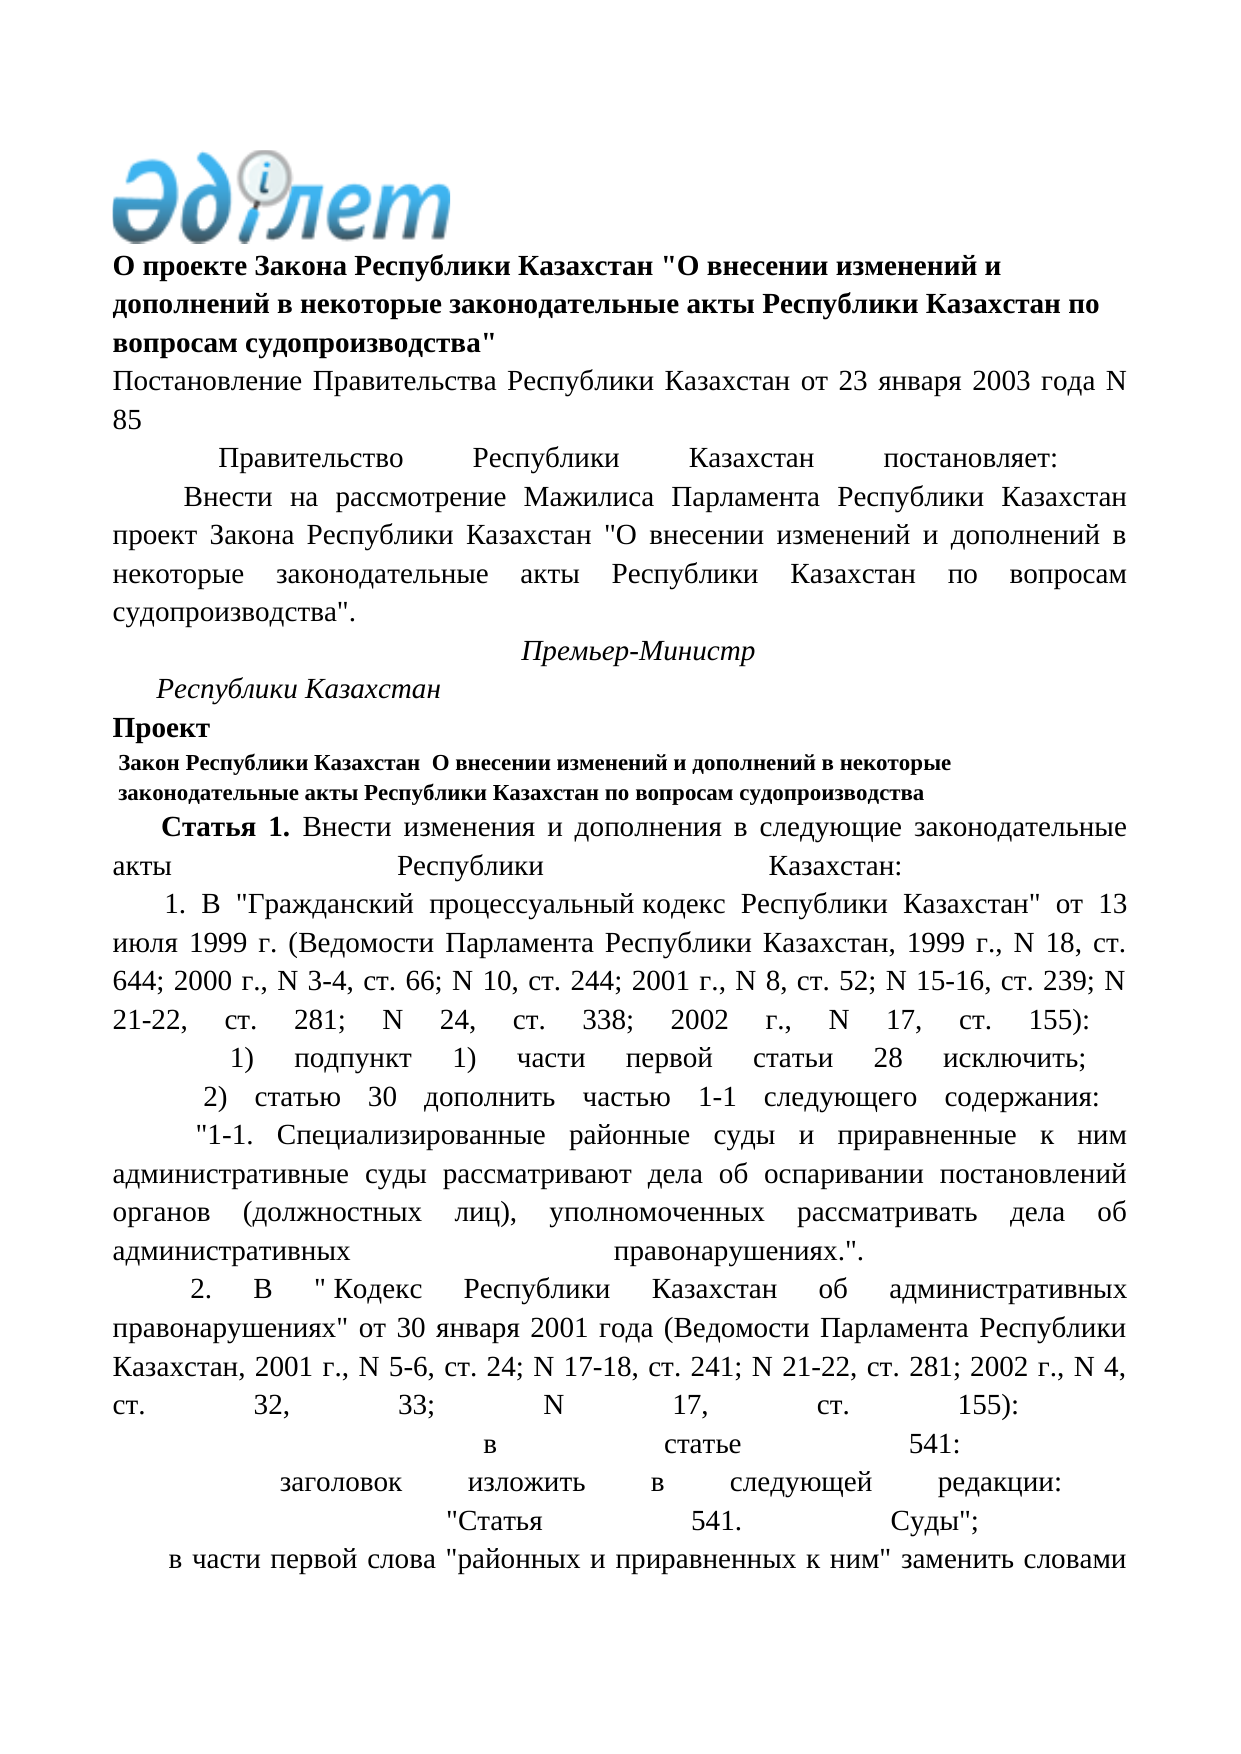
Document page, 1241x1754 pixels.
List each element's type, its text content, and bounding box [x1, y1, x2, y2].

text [112, 809, 1128, 1575]
text Проект [112, 710, 1128, 744]
text Закон Республики Казахстан О внесении изменений и дополнений в некоторые законодательные акты Республики Казахстан по вопросам судопроизводства [112, 749, 1128, 805]
text Премьер-Министр Республики Казахстан [112, 633, 1128, 705]
text О проекте Закона Республики Казахстан "О внесении изменений и дополнений в некоторые законодательные акты Республики Казахстан по вопросам судопроизводства" [112, 248, 1128, 358]
text Правительство Республики Казахстан постановляет: Внести на рассмотрение Мажилиса Парламента Республики Казахстан проект Закона Республики Казахстан "О внесении изменений и дополнений в некоторые законодательные акты Республики Казахстан по вопросам судопроизводства". [112, 440, 1128, 628]
picture [112, 150, 451, 244]
text Постановление Правительства Республики Казахстан от 23 января 2003 года N 85 [112, 363, 1128, 435]
